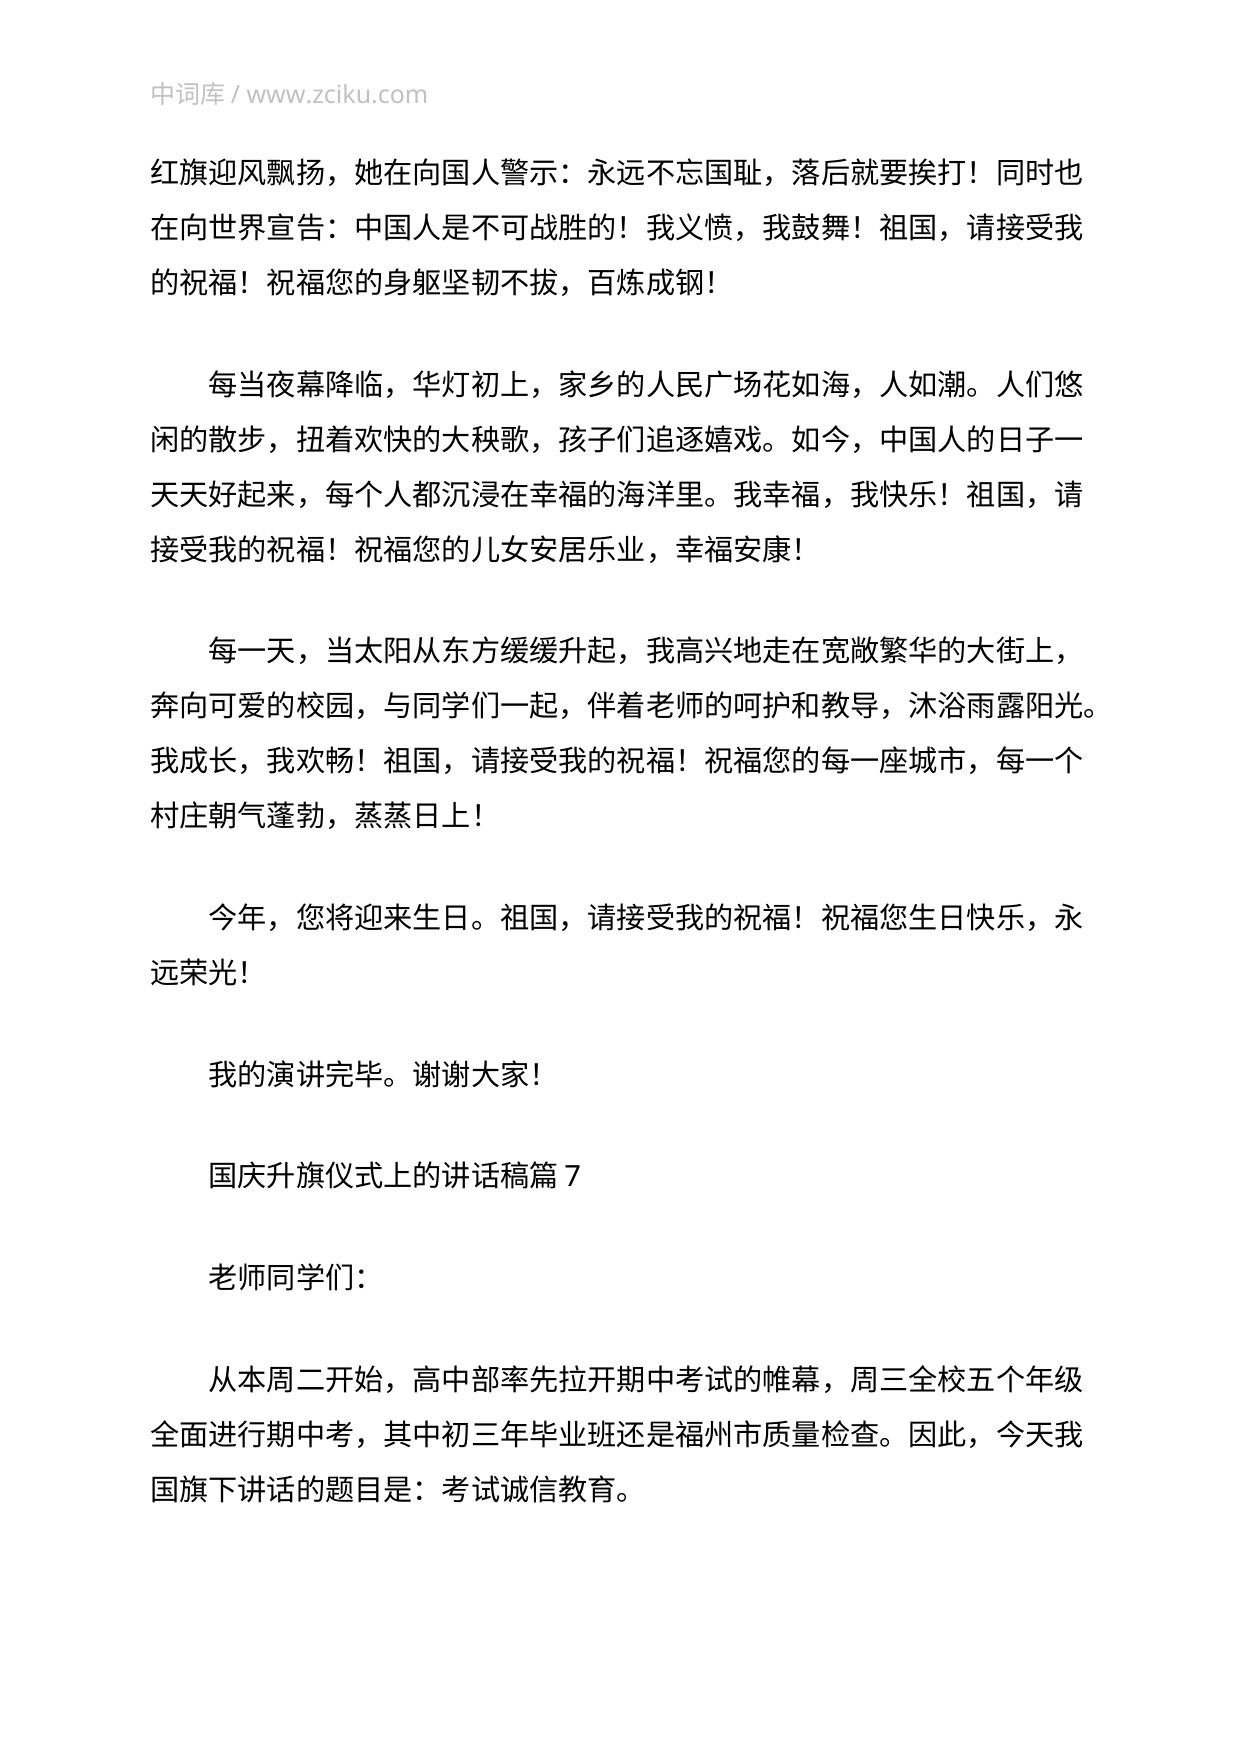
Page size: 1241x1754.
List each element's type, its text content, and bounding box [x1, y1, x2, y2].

text 老师同学们： [150, 1255, 1090, 1297]
text 每当夜幕降临，华灯初上，家乡的人民广场花如海，人如潮。人们悠闲的散步，扭着欢快的大秧歌，孩子们追逐嬉戏。如今，中国人的日子一天天好起来，每个人都沉浸在幸福的海洋里。我幸福，我快乐！祖国，请接受我的祝福！祝福您的儿女安居乐业，幸福安康！ [150, 362, 1090, 568]
text 国庆升旗仪式上的讲话稿篇7 [150, 1153, 1090, 1195]
text 我的演讲完毕。谢谢大家！ [150, 1051, 1090, 1093]
text 今年，您将迎来生日。祖国，请接受我的祝福！祝福您生日快乐，永远荣光！ [150, 894, 1090, 992]
text 从本周二开始，高中部率先拉开期中考试的帷幕，周三全校五个年级全面进行期中考，其中初三年毕业班还是福州市质量检查。因此，今天我国旗下讲话的题目是：考试诚信教育。 [150, 1357, 1090, 1509]
text 每一天，当太阳从东方缓缓升起，我高兴地走在宽敞繁华的大街上，奔向可爱的校园，与同学们一起，伴着老师的呵护和教导，沐浴雨露阳光。我成长，我欢畅！祖国，请接受我的祝福！祝福您的每一座城市，每一个村庄朝气蓬勃，蒸蒸日上！ [150, 628, 1090, 835]
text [150, 150, 1090, 302]
